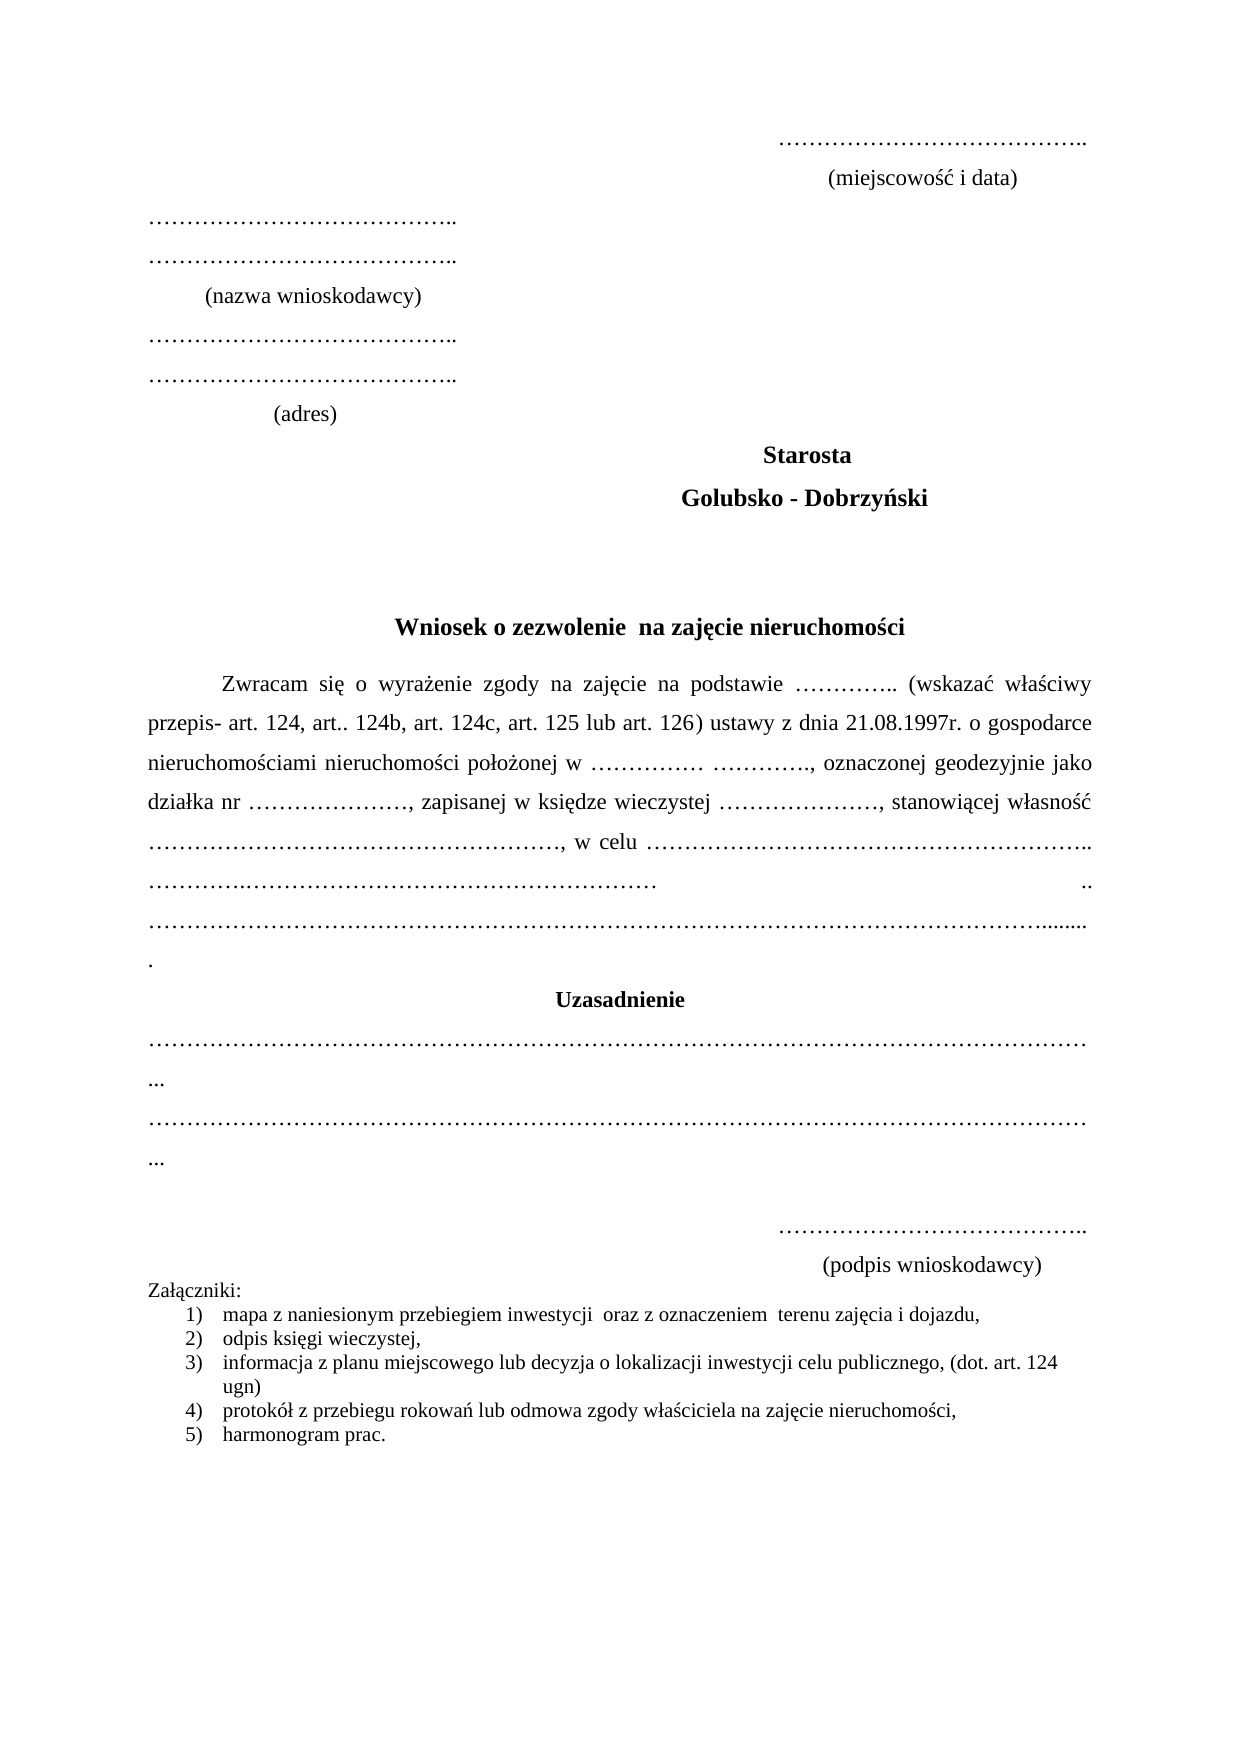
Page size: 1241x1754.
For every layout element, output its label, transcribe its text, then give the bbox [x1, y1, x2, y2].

text Wniosek o zezwolenie na zajęcie nieruchomości [148, 612, 1092, 641]
text Załączniki: [148, 1278, 1092, 1302]
text Starosta [516, 440, 1092, 469]
text Uzasadnienie [148, 986, 1092, 1012]
text ………………………………….. [738, 124, 1092, 150]
text (adres) [148, 400, 1092, 427]
text ………………………………….. [148, 203, 1092, 229]
list harmonogram prac. [185, 1422, 1092, 1446]
text Golubsko - Dobrzyński [516, 483, 1092, 512]
text Zwracam się o wyrażenie zgody na zajęcie na podstawie ………….. (wskazać właściwy przepis- art. 124, art.. 124b, art. 124c, art. 125 lub art. 126) ustawy z dnia 21.08.1997r. o gospodarce nieruchomościami nieruchomości położonej w …………… …………., oznaczonej geodezyjnie jako działka nr …………………, zapisanej w księdze wieczystej …………………, stanowiącej własność ………………………………………………, w celu …………………………………………………..………….……………………………………………… ..………………………………………………………………………………………………………......... [148, 670, 1092, 973]
text ………………………………….. [148, 321, 1092, 348]
text (nazwa wnioskodawcy) [148, 282, 1092, 308]
text ……………………………………………………………………………………………………………...……………………………………………………………………………………………………………... [148, 1025, 1092, 1170]
list mapa z naniesionym przebiegiem inwestycji oraz z oznaczeniem terenu zajęcia i dojazdu, [185, 1302, 1092, 1326]
text (podpis wnioskodawcy) [148, 1251, 1092, 1278]
text (miejscowość i data) [148, 163, 1092, 190]
list odpis księgi wieczystej, [185, 1326, 1092, 1350]
text ………………………………….. [148, 242, 1092, 269]
list informacja z planu miejscowego lub decyzja o lokalizacji inwestycji celu publicznego, (dot. art. 124 ugn) [185, 1350, 1092, 1398]
text ………………………………….. [148, 361, 1092, 387]
text ………………………………….. [738, 1212, 1092, 1238]
list protokół z przebiegu rokowań lub odmowa zgody właściciela na zajęcie nieruchomości, [185, 1398, 1092, 1422]
